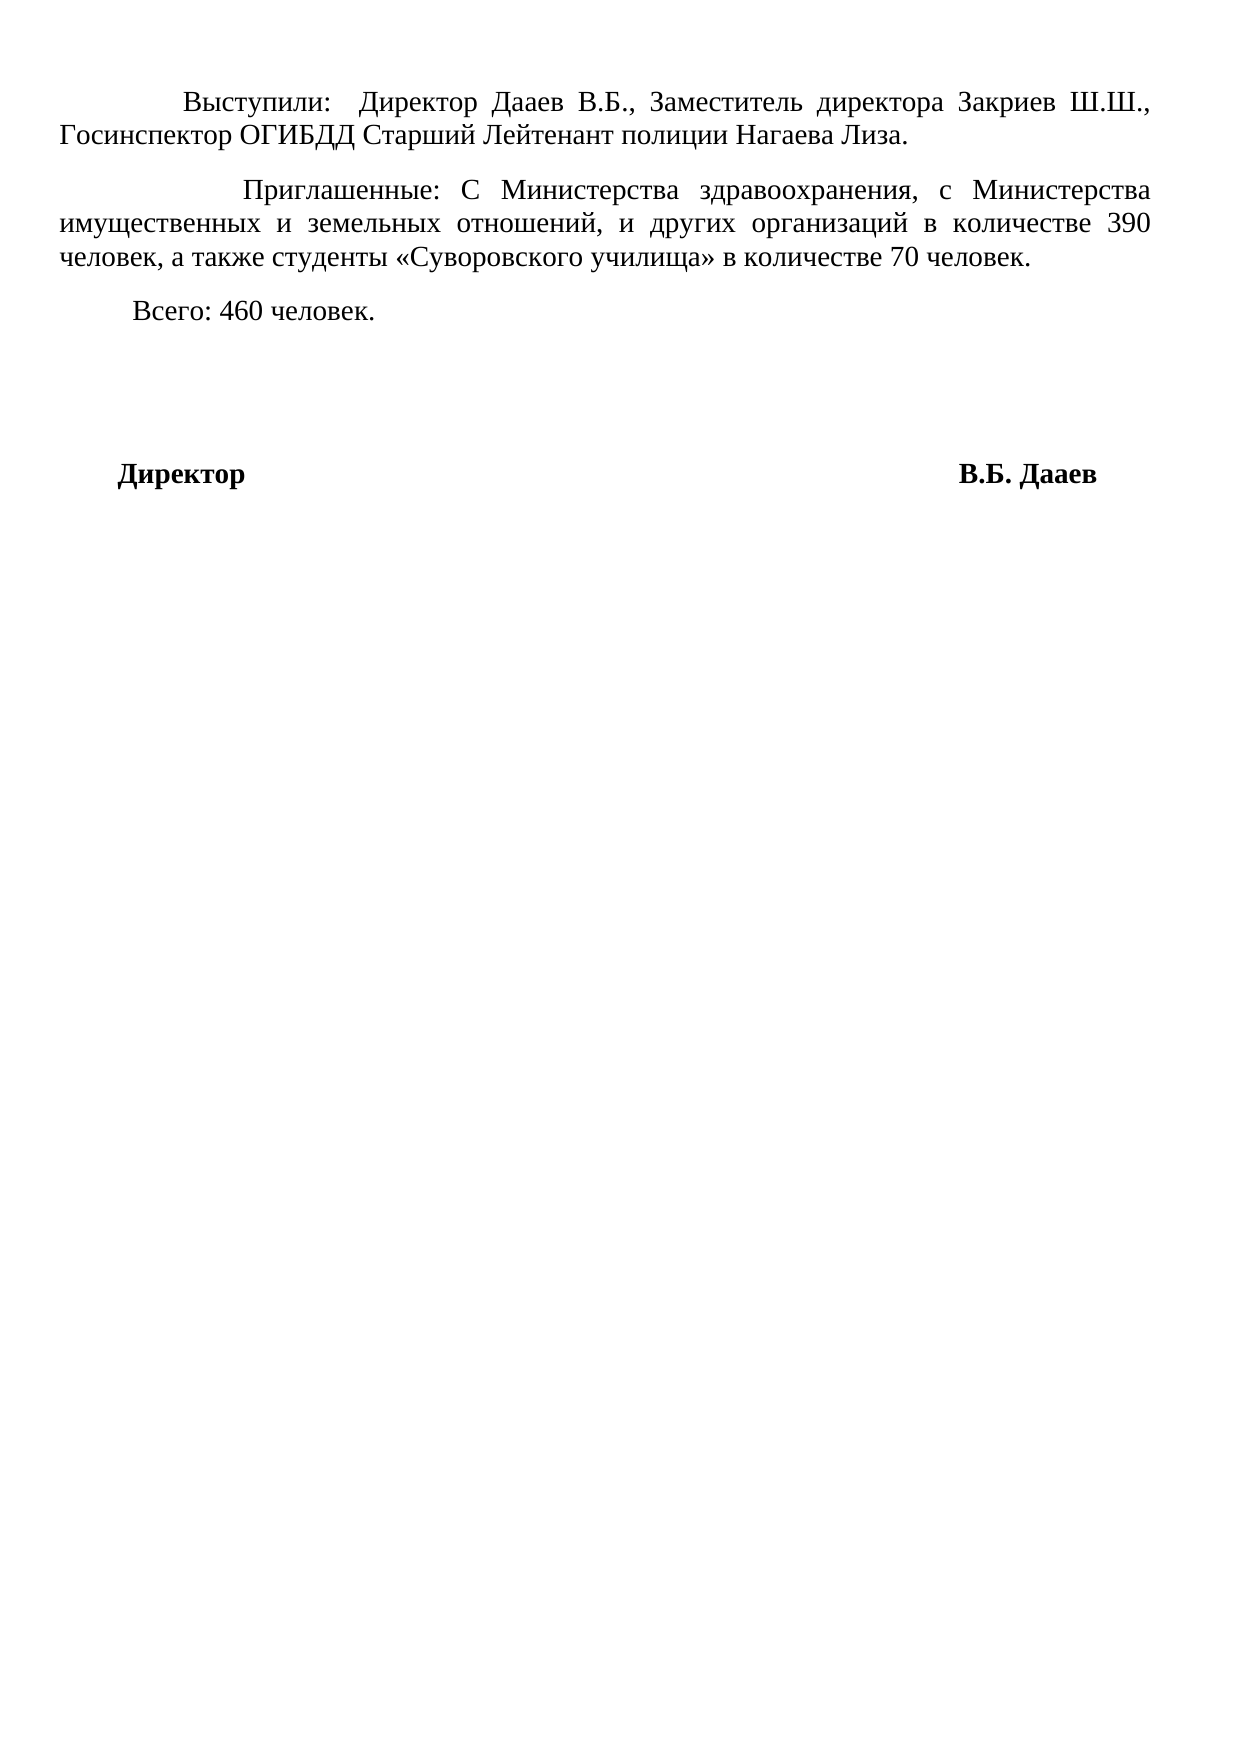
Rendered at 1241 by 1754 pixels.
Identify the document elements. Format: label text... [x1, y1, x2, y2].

text Приглашенные: С Министерства здравоохранения, с Министерства имущественных и земельных отношений, и других организаций в количестве 390 человек, а также студенты «Суворовского училища» в количестве 70 человек. [59, 172, 1152, 272]
text Директор В.Б. Дааев [59, 456, 1152, 490]
text Всего: 460 человек. [59, 293, 1152, 327]
text Выступили: Директор Дааев В.Б., Заместитель директора Закриев Ш.Ш., Госинспектор ОГИБДД Старший Лейтенант полиции Нагаева Лиза. [59, 84, 1152, 151]
